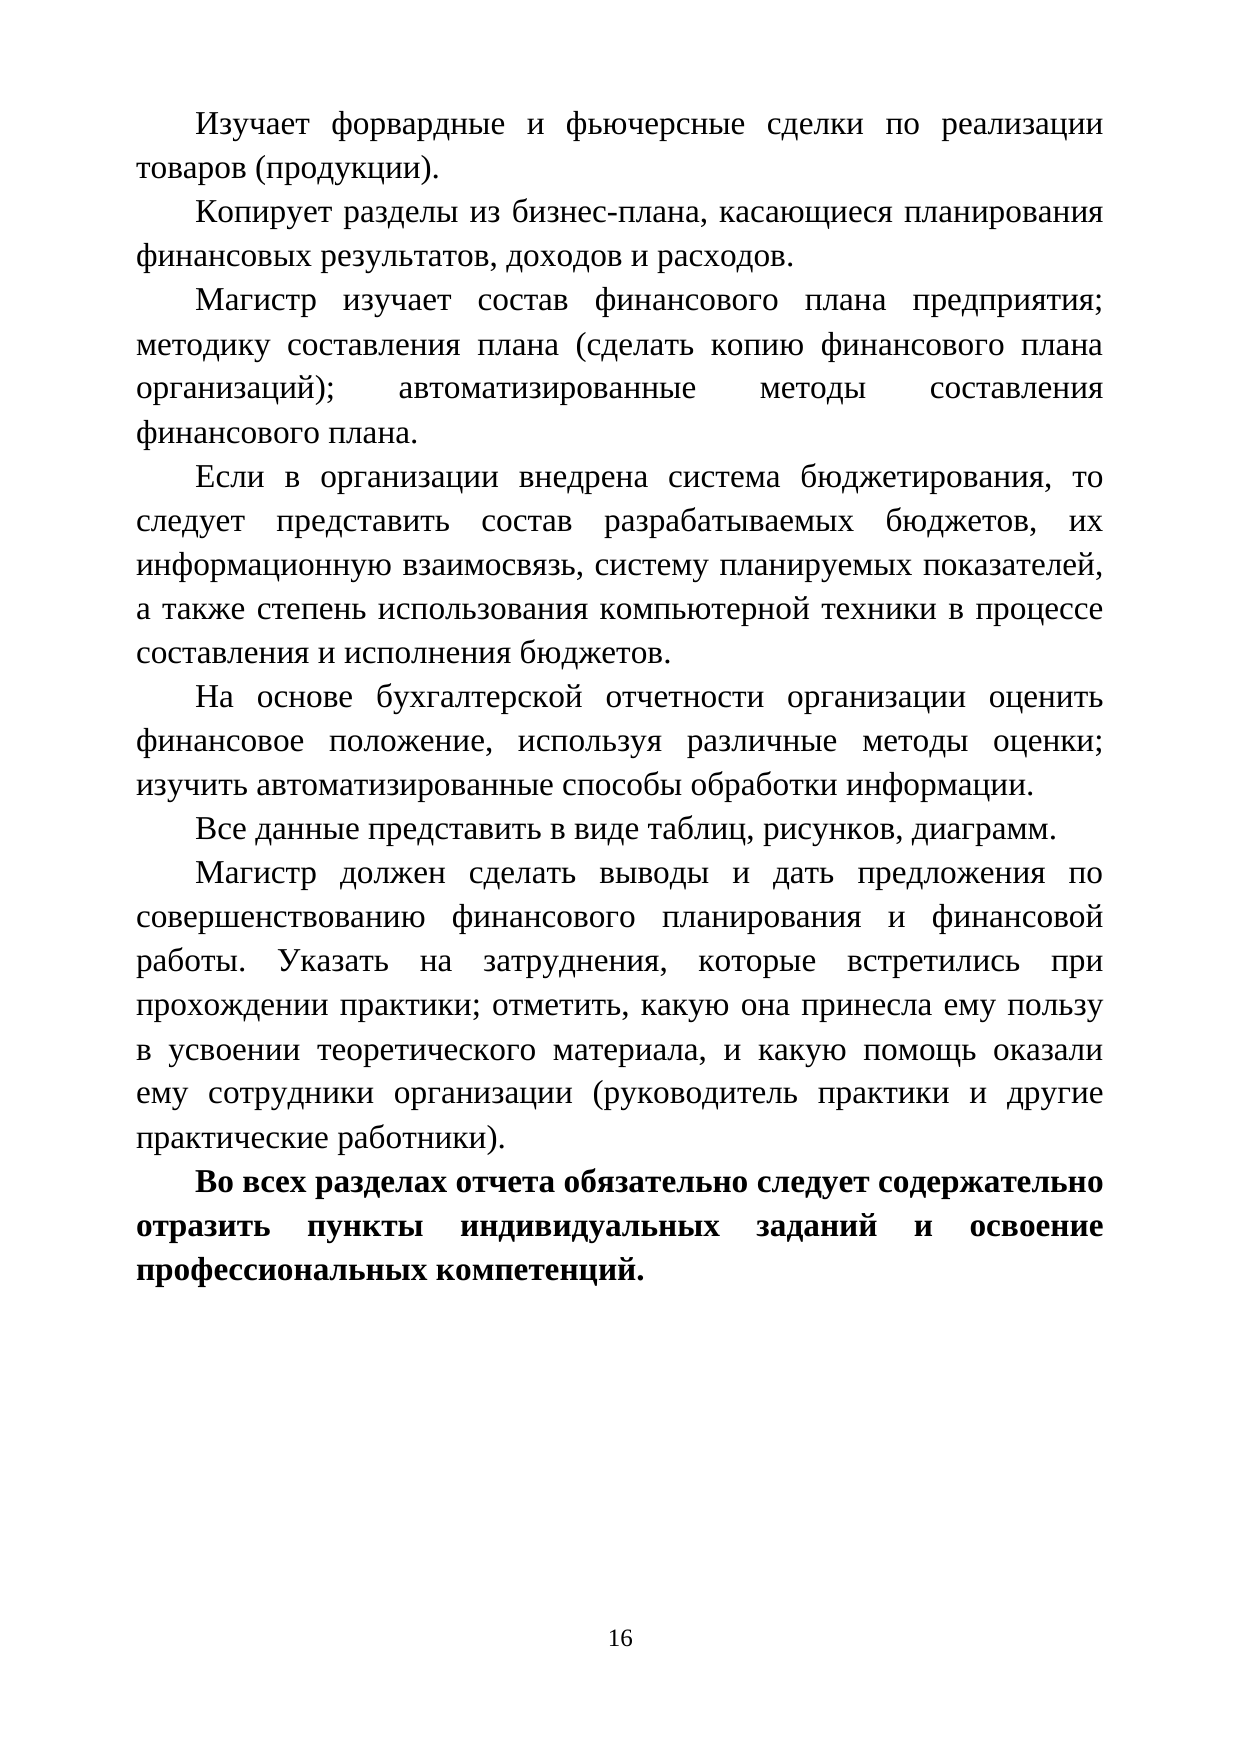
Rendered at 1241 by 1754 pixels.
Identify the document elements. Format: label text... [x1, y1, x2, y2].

text Изучает форвардные и фьючерсные сделки по реализации товаров (продукции). [136, 103, 1104, 186]
text Магистр изучает состав финансового плана предприятия; методику составления плана (сделать копию финансового плана организаций); автоматизированные методы составления финансового плана. [136, 280, 1104, 450]
text Если в организации внедрена система бюджетирования, то следует представить состав разрабатываемых бюджетов, их информационную взаимосвязь, систему планируемых показателей, а также степень использования компьютерной техники в процессе составления и исполнения бюджетов. [136, 456, 1104, 671]
text На основе бухгалтерской отчетности организации оценить финансовое положение, используя различные методы оценки; изучить автоматизированные способы обработки информации. [136, 676, 1104, 803]
text Магистр должен сделать выводы и дать предложения по совершенствованию финансового планирования и финансовой работы. Указать на затруднения, которые встретились при прохождении практики; отметить, какую она принесла ему пользу в усвоении теоретического материала, и какую помощь оказали ему сотрудники организации (руководитель практики и другие практические работники). [136, 852, 1104, 1155]
text Во всех разделах отчета обязательно следует содержательно отразить пункты индивидуальных заданий и освоение профессиональных компетенций. [136, 1161, 1104, 1287]
text Все данные представить в виде таблиц, рисунков, диаграмм. [136, 808, 1104, 847]
text Копирует разделы из бизнес-плана, касающиеся планирования финансовых результатов, доходов и расходов. [136, 192, 1104, 274]
